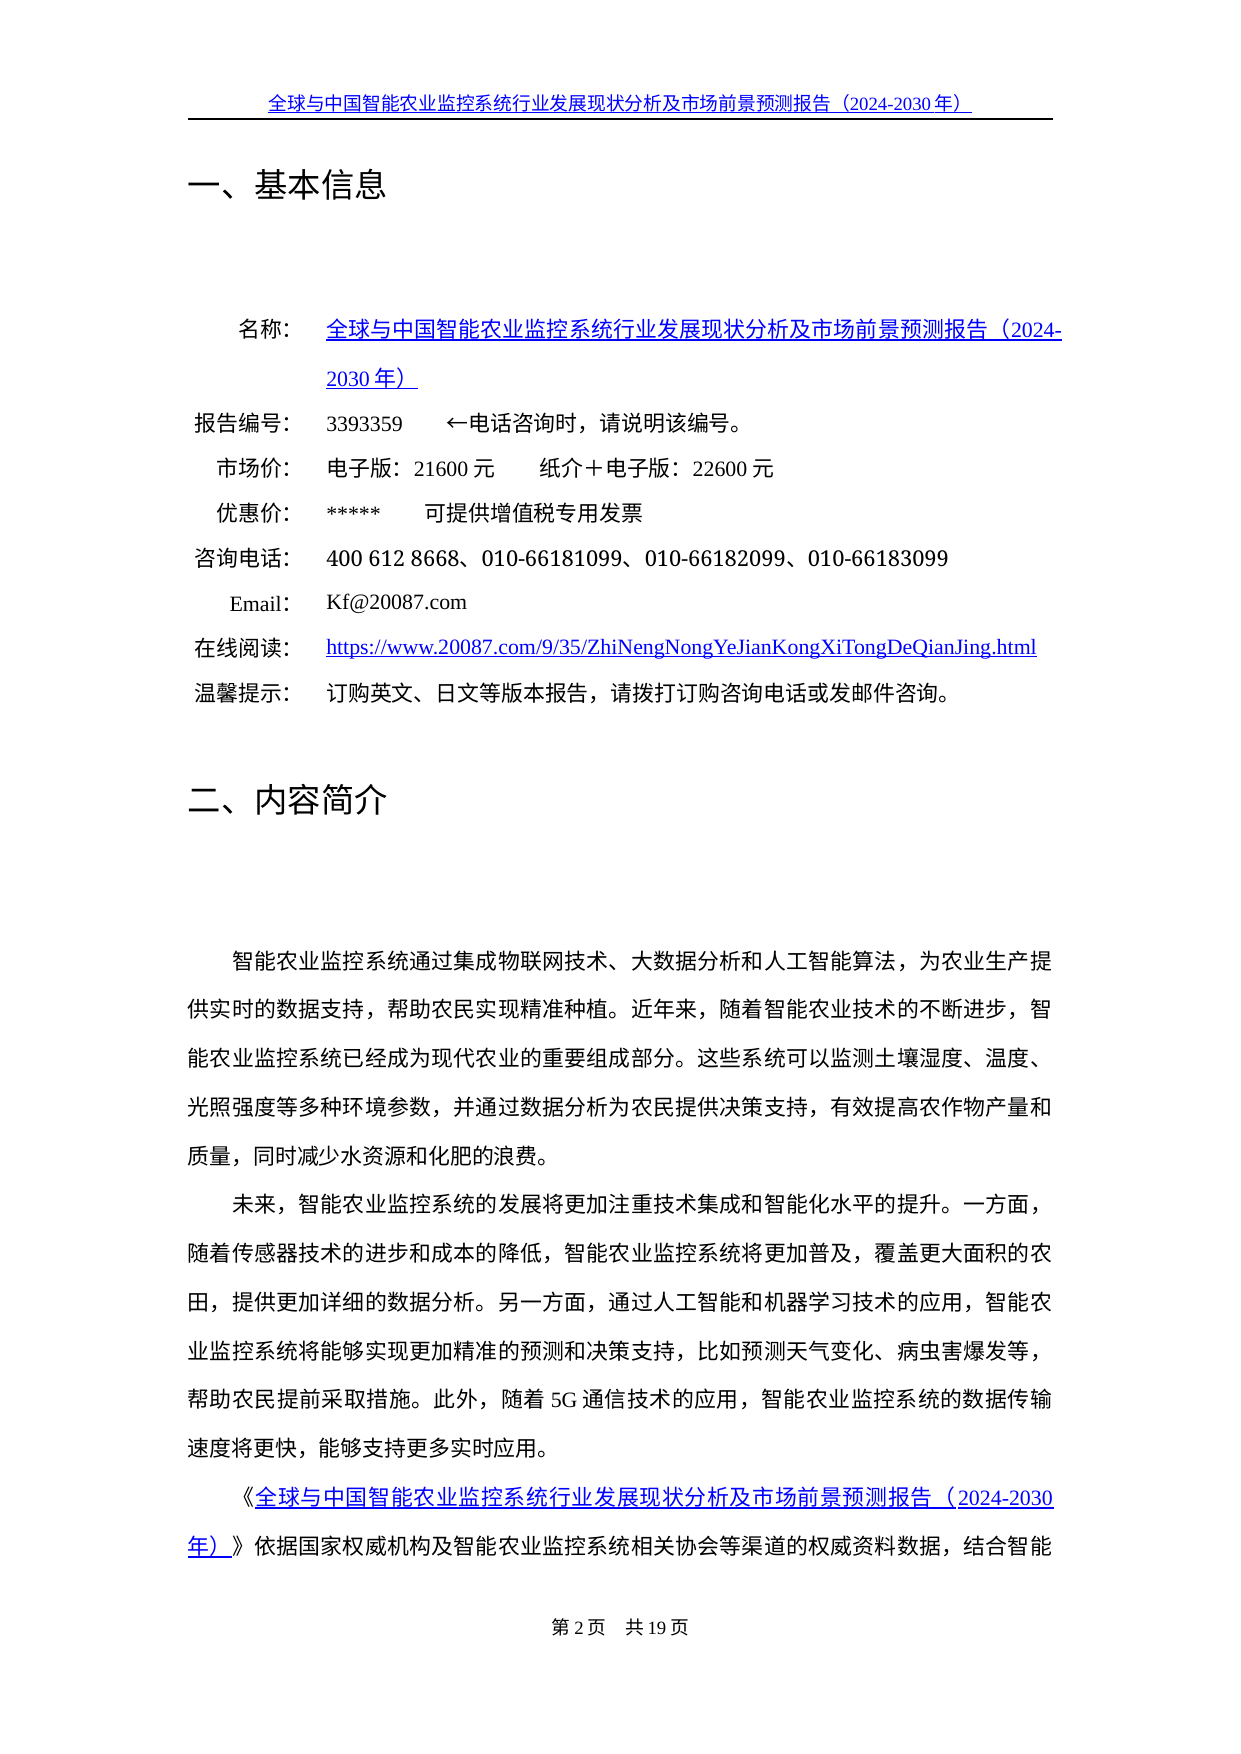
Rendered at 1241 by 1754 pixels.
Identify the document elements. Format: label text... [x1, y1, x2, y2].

table_cell 400 612 8668、010-66181099、010-66182099、010-66183099 [315, 540, 1073, 585]
title 一、基本信息 [187, 150, 1053, 215]
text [187, 943, 1053, 1561]
table_cell ***** 可提供增值税专用发票 [315, 495, 1073, 540]
table_cell 电子版：21600 元 纸介＋电子版：22600 元 [315, 450, 1073, 495]
table_cell 订购英文、日文等版本报告，请拨打订购咨询电话或发邮件咨询。 [315, 675, 1073, 720]
table_cell Kf@20087.com [315, 585, 1073, 630]
table_cell [315, 630, 1073, 675]
table_cell 市场价： [167, 450, 315, 495]
table_header 名称： [167, 312, 315, 405]
table_cell 3393359 ←电话咨询时，请说明该编号。 [315, 405, 1073, 450]
table_cell Email： [167, 585, 315, 630]
table_cell 温馨提示： [167, 675, 315, 720]
table_cell 在线阅读： [167, 630, 315, 675]
table_cell 报告编号： [167, 405, 315, 450]
table_cell 优惠价： [167, 495, 315, 540]
title 二、内容简介 [187, 766, 1053, 831]
table_header 全球与中国智能农业监控系统行业发展现状分析及市场前景预测报告（2024-2030年） [315, 312, 1073, 405]
table_cell 咨询电话： [167, 540, 315, 585]
